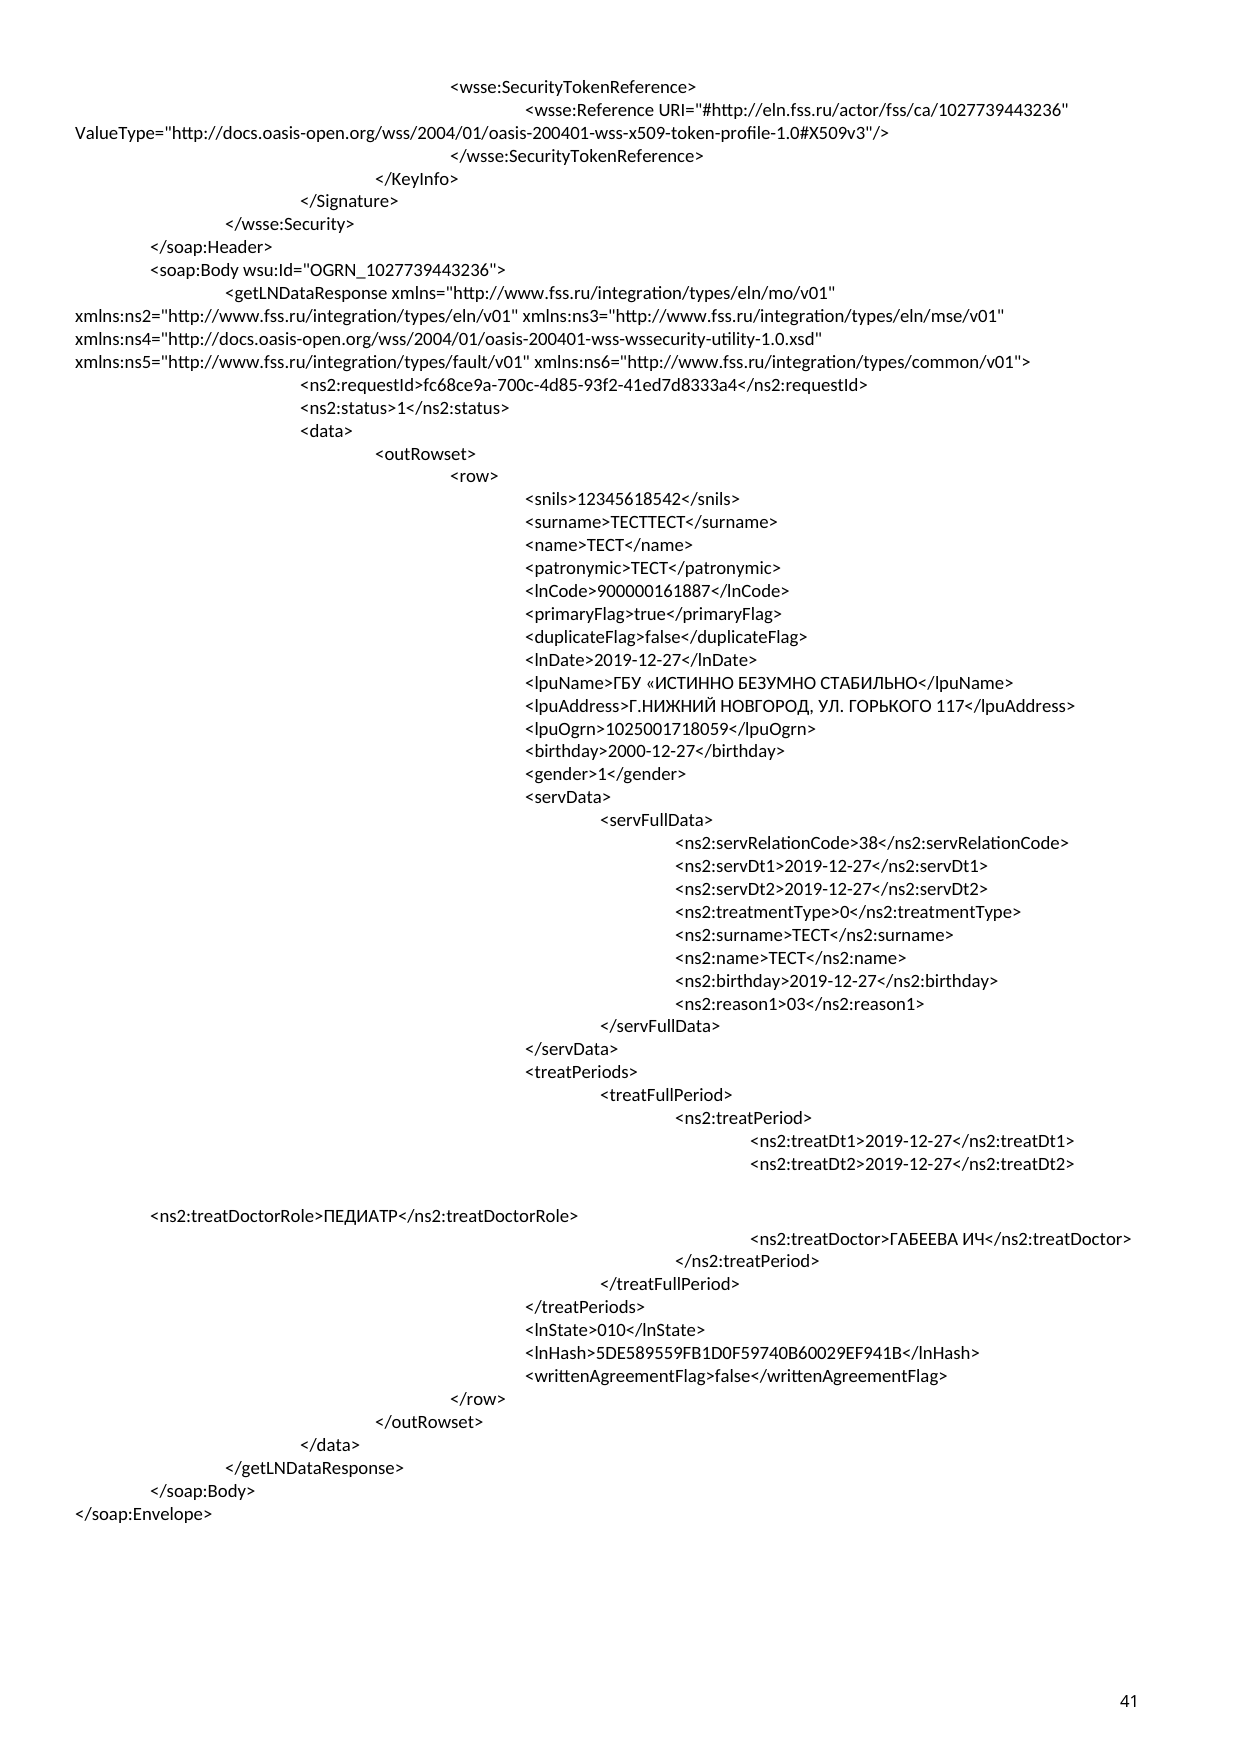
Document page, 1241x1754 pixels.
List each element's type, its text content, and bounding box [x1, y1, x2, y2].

text <ns2:treatmentType>0</ns2:treatmentType> [75, 900, 1165, 923]
text </outRowset> [75, 1410, 1165, 1433]
text </soap:Header> [75, 235, 1165, 258]
text </ns2:treatPeriod> [75, 1249, 1165, 1272]
text <snils>12345618542</snils> [75, 487, 1165, 510]
text </servData> [75, 1037, 1165, 1060]
text </data> [75, 1433, 1165, 1456]
text </wsse:Security> [75, 212, 1165, 235]
text </getLNDataResponse> [75, 1456, 1165, 1479]
text </soap:Envelope> [75, 1502, 1165, 1524]
text <ns2:treatDoctor>ГАБЕЕВА ИЧ</ns2:treatDoctor> [75, 1227, 1165, 1249]
text </KeyInfo> [75, 167, 1165, 189]
text </wsse:SecurityTokenReference> [75, 144, 1165, 167]
text <wsse:Reference URI="#http://eln.fss.ru/actor/fss/ca/1027739443236" ValueType="http://docs.oasis-open.org/wss/2004/01/oasis-200401-wss-x509-token-profile-1.0#X509v3"/> [75, 98, 1165, 144]
text <ns2:name>ТЕСТ</ns2:name> [75, 946, 1165, 969]
text <patronymic>ТЕСТ</patronymic> [75, 556, 1165, 579]
text <ns2:surname>ТЕСТ</ns2:surname> [75, 923, 1165, 946]
text <lnState>010</lnState> [75, 1318, 1165, 1341]
text </Signature> [75, 189, 1165, 212]
text </servFullData> [75, 1014, 1165, 1037]
text <writtenAgreementFlag>false</writtenAgreementFlag> [75, 1364, 1165, 1387]
text </soap:Body> [75, 1479, 1165, 1502]
text <ns2:treatDt1>2019-12-27</ns2:treatDt1> [75, 1129, 1165, 1152]
text <ns2:treatPeriod> [75, 1106, 1165, 1129]
text <gender>1</gender> [75, 762, 1165, 785]
text <servData> [75, 785, 1165, 808]
text <ns2:treatDoctorRole>ПЕДИАТР</ns2:treatDoctorRole> [75, 1175, 1165, 1227]
text <treatPeriods> [75, 1060, 1165, 1083]
text <ns2:servDt2>2019-12-27</ns2:servDt2> [75, 877, 1165, 900]
text <birthday>2000-12-27</birthday> [75, 739, 1165, 762]
text <name>ТЕСТ</name> [75, 533, 1165, 556]
text <soap:Body wsu:Id="OGRN_1027739443236"> [75, 258, 1165, 281]
text <ns2:status>1</ns2:status> [75, 396, 1165, 419]
text </treatPeriods> [75, 1295, 1165, 1318]
text <primaryFlag>true</primaryFlag> [75, 602, 1165, 625]
text <lnDate>2019-12-27</lnDate> [75, 648, 1165, 671]
text <ns2:treatDt2>2019-12-27</ns2:treatDt2> [75, 1152, 1165, 1175]
text <lpuOgrn>1025001718059</lpuOgrn> [75, 717, 1165, 739]
text </row> [75, 1387, 1165, 1410]
text <treatFullPeriod> [75, 1083, 1165, 1106]
text <surname>ТЕСТТЕСТ</surname> [75, 510, 1165, 533]
text <ns2:requestId>fc68ce9a-700c-4d85-93f2-41ed7d8333a4</ns2:requestId> [75, 373, 1165, 396]
text <lnCode>900000161887</lnCode> [75, 579, 1165, 602]
text <outRowset> [75, 442, 1165, 464]
text <ns2:servDt1>2019-12-27</ns2:servDt1> [75, 854, 1165, 877]
text </treatFullPeriod> [75, 1272, 1165, 1295]
text <getLNDataResponse xmlns="http://www.fss.ru/integration/types/eln/mo/v01" xmlns:ns2="http://www.fss.ru/integration/types/eln/v01" xmlns:ns3="http://www.fss.ru/integration/types/eln/mse/v01" xmlns:ns4="http://docs.oasis-open.org/wss/2004/01/oasis-200401-wss-wssecurity-utility-1.0.xsd" xmlns:ns5="http://www.fss.ru/integration/types/fault/v01" xmlns:ns6="http://www.fss.ru/integration/types/common/v01"> [75, 281, 1165, 373]
text <ns2:servRelationCode>38</ns2:servRelationCode> [75, 831, 1165, 854]
text <servFullData> [75, 808, 1165, 831]
text <duplicateFlag>false</duplicateFlag> [75, 625, 1165, 648]
text <ns2:reason1>03</ns2:reason1> [75, 992, 1165, 1014]
text <data> [75, 419, 1165, 442]
text <ns2:birthday>2019-12-27</ns2:birthday> [75, 969, 1165, 992]
text <lpuAddress>Г.НИЖНИЙ НОВГОРОД, УЛ. ГОРЬКОГО 117</lpuAddress> [75, 694, 1165, 717]
text <row> [75, 464, 1165, 487]
text <wsse:SecurityTokenReference> [75, 75, 1165, 98]
text <lpuName>ГБУ «ИСТИННО БЕЗУМНО СТАБИЛЬНО</lpuName> [75, 671, 1165, 694]
text <lnHash>5DE589559FB1D0F59740B60029EF941B</lnHash> [75, 1341, 1165, 1364]
